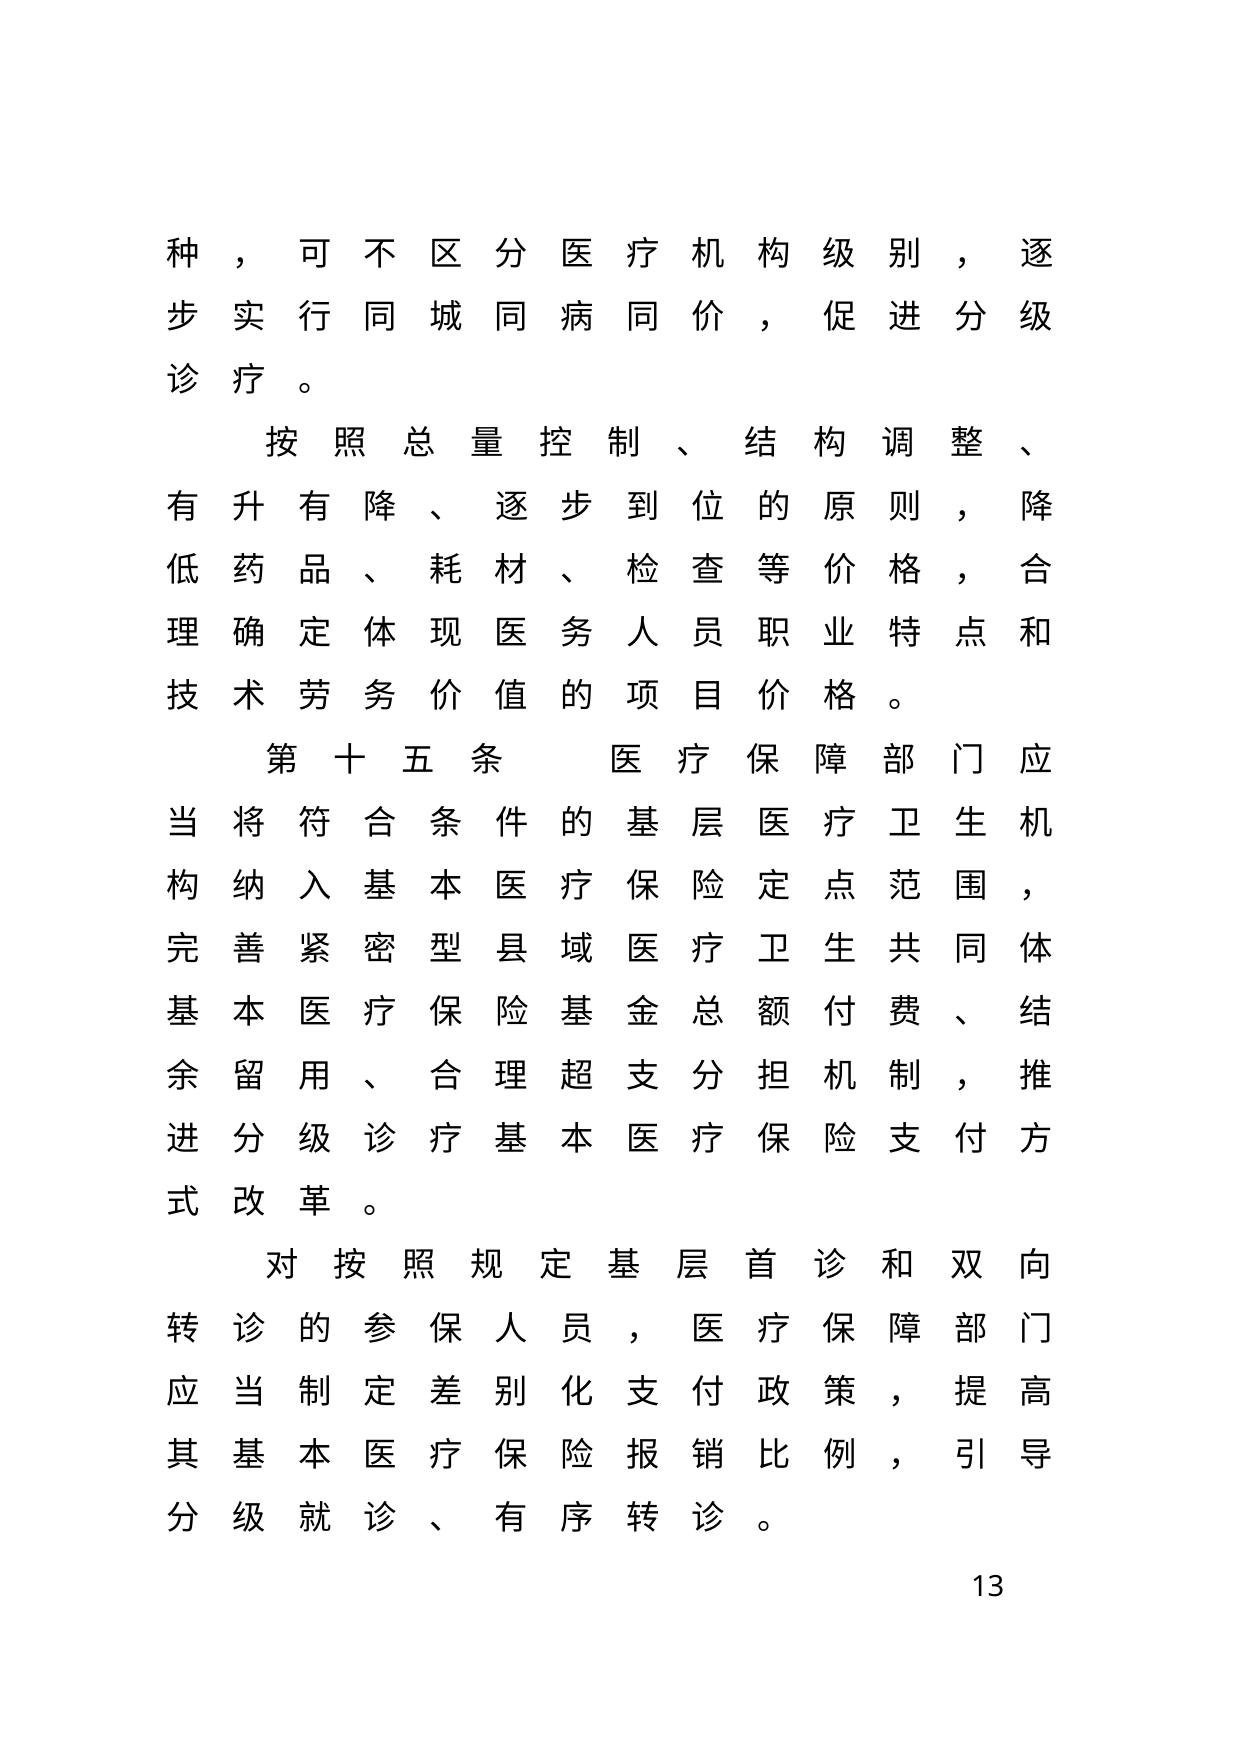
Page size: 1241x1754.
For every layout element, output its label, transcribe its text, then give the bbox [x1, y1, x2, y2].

text 第十五条 医疗保障部门应当将符合条件的基层医疗卫生机构纳入基本医疗保险定点范围，完善紧密型县域医疗卫生共同体基本医疗保险基金总额付费、结余留用、合理超支分担机制，推进分级诊疗基本医疗保险支付方式改革。 [167, 725, 1085, 1231]
text 按照总量控制、结构调整、有升有降、逐步到位的原则，降低药品、耗材、检查等价格，合理确定体现医务人员职业特点和技术劳务价值的项目价格。 [167, 409, 1085, 725]
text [167, 219, 1085, 409]
text 对按照规定基层首诊和双向转诊的参保人员，医疗保障部门应当制定差别化支付政策，提高其基本医疗保险报销比例，引导分级就诊、有序转诊。 [167, 1231, 1085, 1547]
